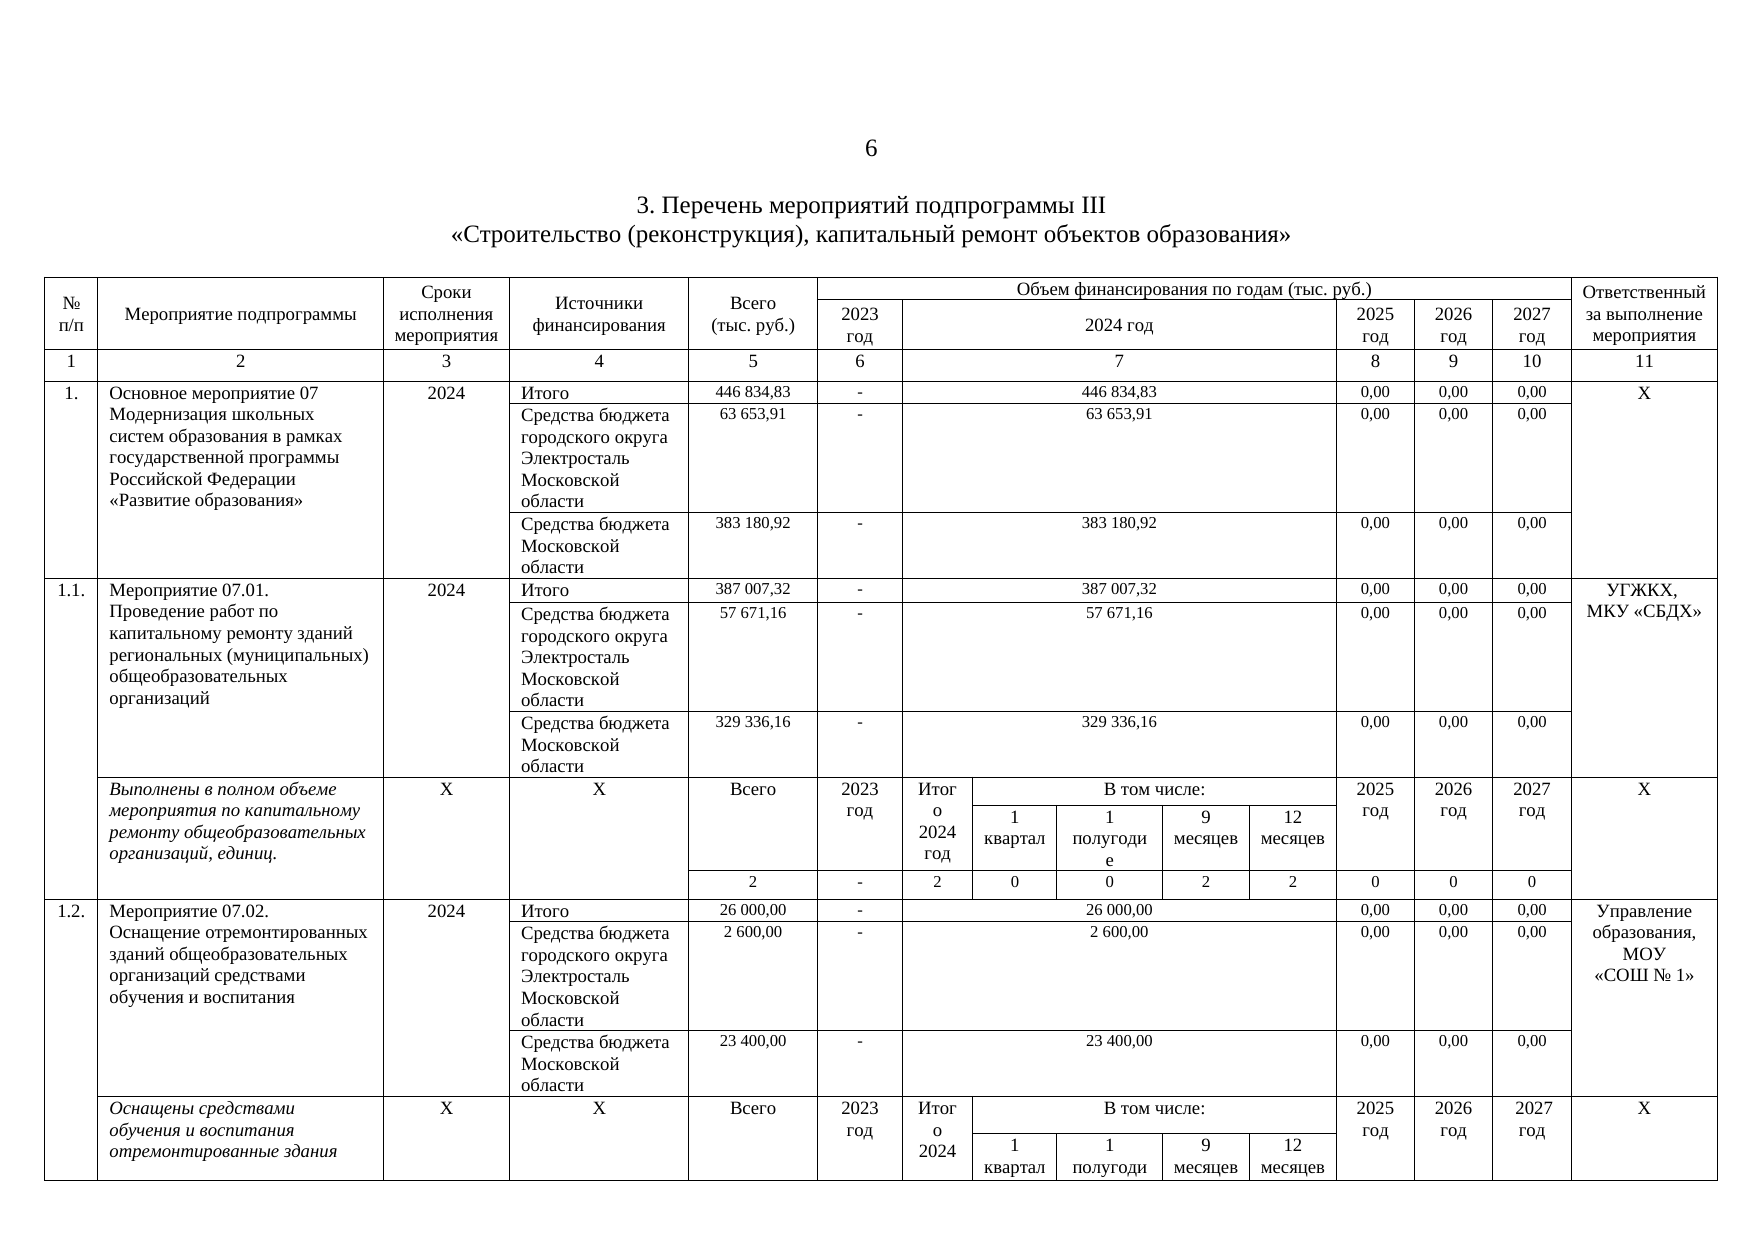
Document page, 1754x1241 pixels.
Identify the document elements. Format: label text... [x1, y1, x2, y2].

table_cell 2024 [384, 579, 509, 777]
table_cell 0,00 [1415, 382, 1492, 403]
table_cell 9 [1415, 350, 1492, 381]
table_cell 0,00 [1337, 900, 1414, 921]
table_cell Итого [510, 900, 688, 921]
table_cell Средства бюджета городского округа Электросталь Московской области [510, 404, 688, 512]
table_cell 383 180,92 [903, 513, 1336, 578]
table_cell 26 000,00 [689, 900, 817, 921]
table_cell 0,00 [1493, 1031, 1571, 1096]
table_cell - [818, 603, 902, 711]
table_cell 0,00 [1415, 900, 1492, 921]
table_cell 1 квартал [973, 806, 1056, 870]
table_cell 1 [45, 350, 97, 381]
table_cell Основное мероприятие 07 Модернизация школьных систем образования в рамках государственной программы Российской Федерации «Развитие образования» [98, 382, 383, 578]
table_cell 11 [1572, 350, 1717, 381]
table_cell Всего [689, 1097, 817, 1180]
table_cell 446 834,83 [689, 382, 817, 403]
table_cell УГЖКХ, МКУ «СБДХ» [1572, 579, 1717, 777]
table_cell 0,00 [1493, 900, 1571, 921]
table_cell X [510, 1097, 688, 1180]
table_cell 1.2. [45, 900, 97, 1180]
table_cell 0,00 [1415, 1031, 1492, 1096]
table_cell В том числе: [973, 1097, 1336, 1133]
table_cell 0,00 [1337, 922, 1414, 1030]
table_cell 0,00 [1337, 513, 1414, 578]
table_cell Средства бюджета городского округа Электросталь Московской области [510, 603, 688, 711]
table_cell - [818, 1031, 902, 1096]
table_cell 0,00 [1415, 579, 1492, 602]
table_cell 23 400,00 [903, 1031, 1336, 1096]
table_cell 2023 год [818, 778, 902, 870]
table_cell Средства бюджета Московской области [510, 712, 688, 777]
table_cell 0,00 [1415, 603, 1492, 711]
table_cell 1 квартал [973, 1134, 1056, 1180]
table_cell 2 [903, 871, 972, 899]
table_cell 0,00 [1337, 712, 1414, 777]
table_cell Итого [510, 579, 688, 602]
table_cell 2 [98, 350, 383, 381]
table_cell Средства бюджета городского округа Электросталь Московской области [510, 922, 688, 1030]
table_cell 446 834,83 [903, 382, 1336, 403]
table_cell 3 [384, 350, 509, 381]
table_cell Итого 2024 год [903, 1097, 972, 1180]
table_cell 12 месяцев [1250, 1134, 1336, 1180]
table_cell 9 месяцев [1163, 1134, 1249, 1180]
table_cell 1.1. [45, 579, 97, 899]
table_cell 0 [1337, 871, 1414, 899]
table_cell Управление образования, МОУ «СОШ № 1» [1572, 900, 1717, 1096]
table_cell 2024 год [903, 300, 1336, 349]
table_cell - [818, 871, 902, 899]
table_cell 2024 [384, 382, 509, 578]
table_cell 0,00 [1337, 382, 1414, 403]
table_cell 4 [510, 350, 688, 381]
table_cell 2023 год [818, 1097, 902, 1180]
table_cell 63 653,91 [903, 404, 1336, 512]
table_cell 387 007,32 [689, 579, 817, 602]
table_cell Мероприятие 07.01. Проведение работ по капитальному ремонту зданий региональных (муниципальных) общеобразовательных организаций [98, 579, 383, 777]
table_cell 7 [903, 350, 1336, 381]
table_header Сроки исполнения мероприятия [384, 278, 509, 349]
table_cell 2 [1250, 871, 1336, 899]
table_cell Оснащены средствами обучения и воспитания отремонтированные здания общеобразовательных организаций, единиц [98, 1097, 383, 1180]
table_cell 329 336,16 [689, 712, 817, 777]
table_cell 0,00 [1493, 404, 1571, 512]
table_cell 0,00 [1493, 603, 1571, 711]
table_cell 2026 год [1415, 300, 1492, 349]
table_cell 0,00 [1415, 922, 1492, 1030]
table_cell 2 600,00 [689, 922, 817, 1030]
table_cell 0 [973, 871, 1056, 899]
table_cell 0 [1493, 871, 1571, 899]
table_cell 6 [818, 350, 902, 381]
table_cell 383 180,92 [689, 513, 817, 578]
table_cell 0,00 [1415, 712, 1492, 777]
table_cell Х [1572, 382, 1717, 578]
table_cell 2027 год [1493, 1097, 1571, 1180]
table_cell Итого 2024 год [903, 778, 972, 870]
text 3. Перечень мероприятий подпрограммы III [118, 190, 1624, 219]
table_cell 2023 год [818, 300, 902, 349]
table_cell X [384, 1097, 509, 1180]
table_cell 0 [1057, 871, 1162, 899]
text «Строительство (реконструкция), капитальный ремонт объектов образования» [118, 219, 1624, 248]
table_cell 2025 год [1337, 778, 1414, 870]
table_cell - [818, 900, 902, 921]
table_cell - [818, 922, 902, 1030]
table_header Всего (тыс. руб.) [689, 278, 817, 349]
table_cell X [1572, 1097, 1717, 1180]
table_cell 387 007,32 [903, 579, 1336, 602]
table_cell 2025 год [1337, 300, 1414, 349]
table_cell 0,00 [1337, 603, 1414, 711]
table_cell 2026 год [1415, 1097, 1492, 1180]
table_cell - [818, 513, 902, 578]
table_cell 2027 год [1493, 300, 1571, 349]
table_cell 0,00 [1415, 513, 1492, 578]
table_cell X [384, 778, 509, 899]
table_cell - [818, 382, 902, 403]
table_cell 57 671,16 [903, 603, 1336, 711]
table_cell 0,00 [1337, 404, 1414, 512]
table_cell 2 600,00 [903, 922, 1336, 1030]
table_cell 0,00 [1415, 404, 1492, 512]
table_header Мероприятие подпрограммы [98, 278, 383, 349]
table_cell 5 [689, 350, 817, 381]
table_cell Средства бюджета Московской области [510, 1031, 688, 1096]
table_cell 2027 год [1493, 778, 1571, 870]
table_cell 26 000,00 [903, 900, 1336, 921]
table_cell 23 400,00 [689, 1031, 817, 1096]
table_header Объем финансирования по годам (тыс. руб.) [818, 278, 1571, 299]
table_header Ответственный за выполнение мероприятия [1572, 278, 1717, 349]
table_cell 1. [45, 382, 97, 578]
table_cell Выполнены в полном объеме мероприятия по капитальному ремонту общеобразовательных организаций, единиц. [98, 778, 383, 899]
table_cell 0,00 [1493, 513, 1571, 578]
table_cell 10 [1493, 350, 1571, 381]
table_cell В том числе: [973, 778, 1336, 805]
table_cell 1 полугодие [1057, 806, 1162, 870]
table_header Источники финансирования [510, 278, 688, 349]
table_cell X [510, 778, 688, 899]
table_cell 2 [1163, 871, 1249, 899]
table_cell 8 [1337, 350, 1414, 381]
table_cell 0,00 [1493, 382, 1571, 403]
table_cell 57 671,16 [689, 603, 817, 711]
table_cell - [818, 404, 902, 512]
table_cell 1 полугодие [1057, 1134, 1162, 1180]
table_cell - [818, 712, 902, 777]
table_cell 0,00 [1337, 579, 1414, 602]
table_cell Средства бюджета Московской области [510, 513, 688, 578]
table_cell 2026 год [1415, 778, 1492, 870]
table_cell 2024 [384, 900, 509, 1096]
table_cell 63 653,91 [689, 404, 817, 512]
table_cell 0,00 [1493, 922, 1571, 1030]
table_cell 9 месяцев [1163, 806, 1249, 870]
table_cell - [818, 579, 902, 602]
table_cell 12 месяцев [1250, 806, 1336, 870]
table_cell 2 [689, 871, 817, 899]
table_cell Мероприятие 07.02. Оснащение отремонтированных зданий общеобразовательных организаций средствами обучения и воспитания [98, 900, 383, 1096]
table_cell 0,00 [1493, 579, 1571, 602]
table_cell 0,00 [1337, 1031, 1414, 1096]
table_cell 2025 год [1337, 1097, 1414, 1180]
table_cell 329 336,16 [903, 712, 1336, 777]
table_cell Всего [689, 778, 817, 870]
table_cell 0,00 [1493, 712, 1571, 777]
table_cell Итого [510, 382, 688, 403]
table_cell X [1572, 778, 1717, 899]
table_cell 0 [1415, 871, 1492, 899]
table_header № п/п [45, 278, 97, 349]
